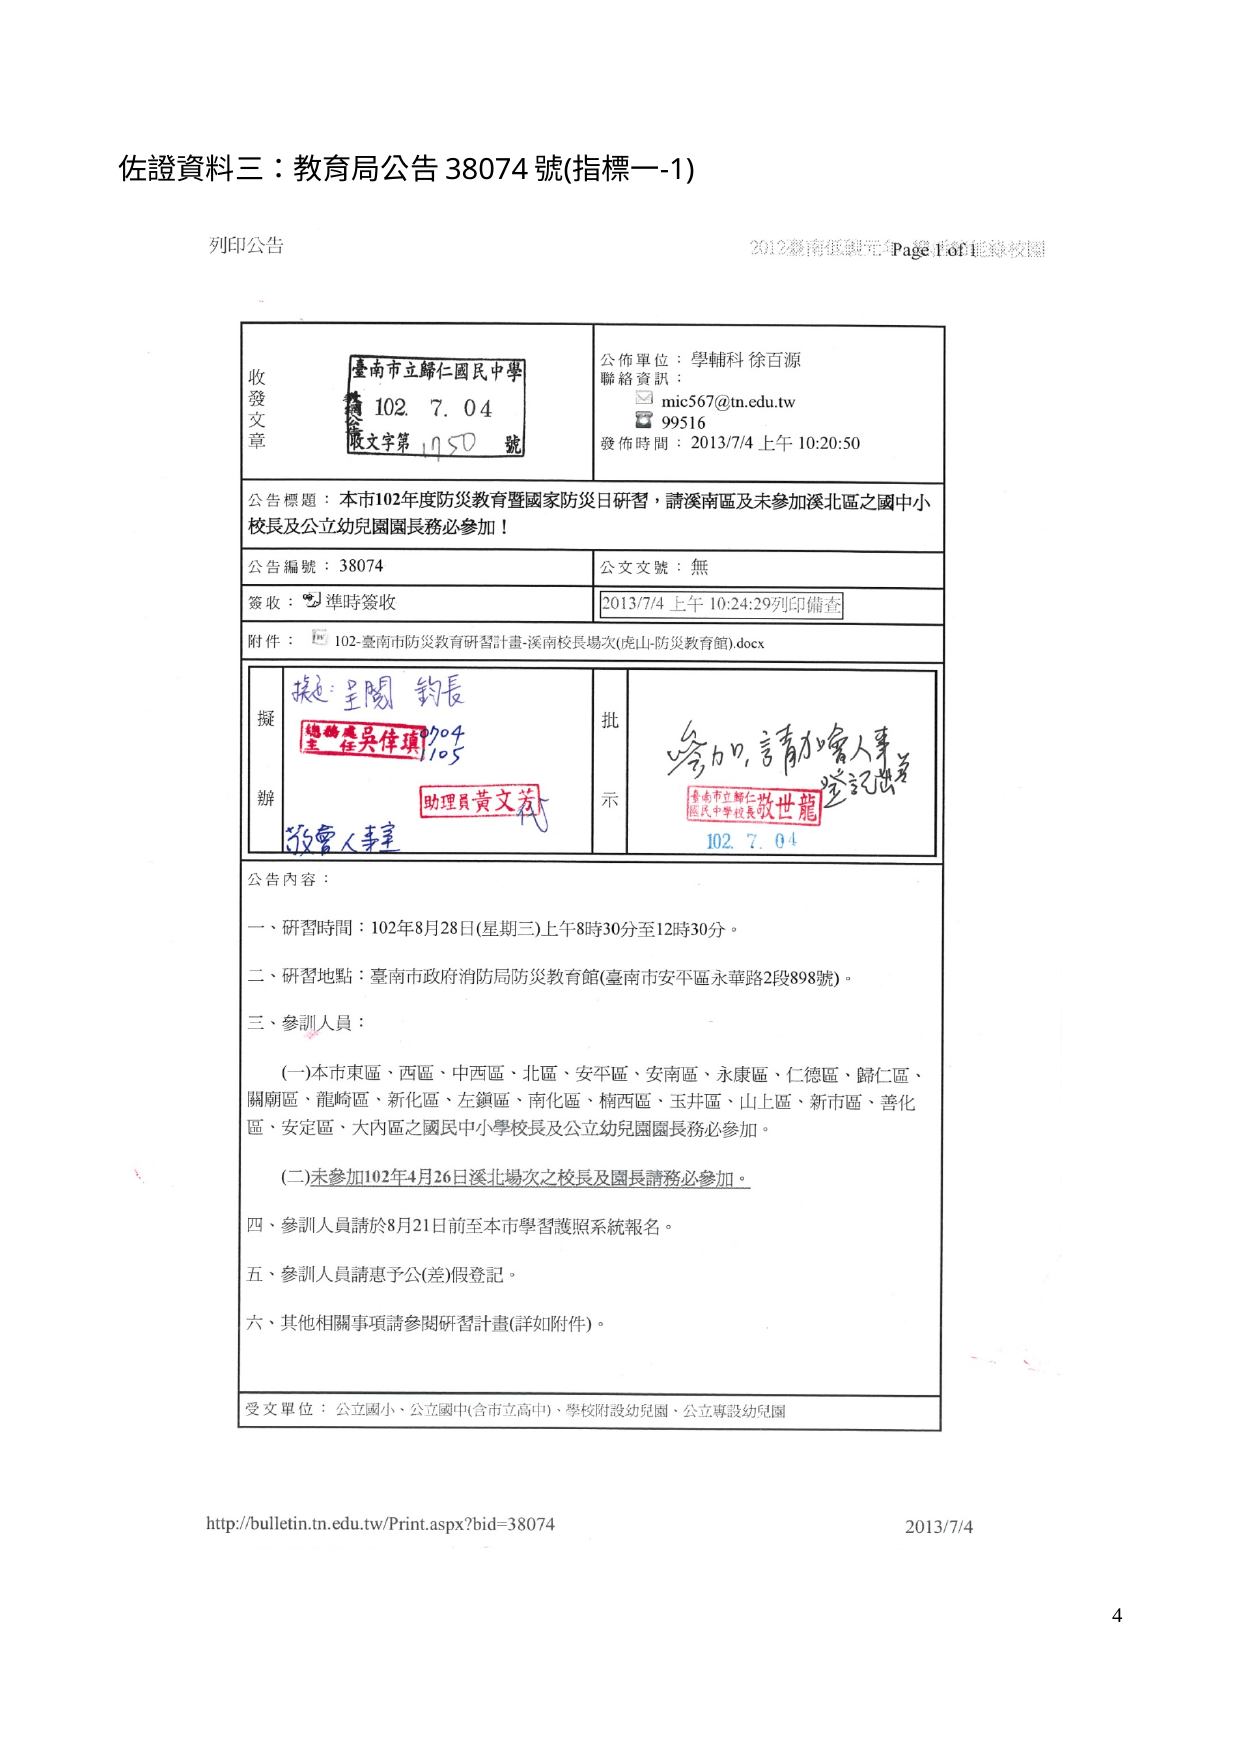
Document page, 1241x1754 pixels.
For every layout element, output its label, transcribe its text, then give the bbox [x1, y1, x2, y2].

text 佐證資料三：教育局公告38074號(指標一-1) [118, 129, 1122, 204]
picture [121, 221, 1062, 1548]
